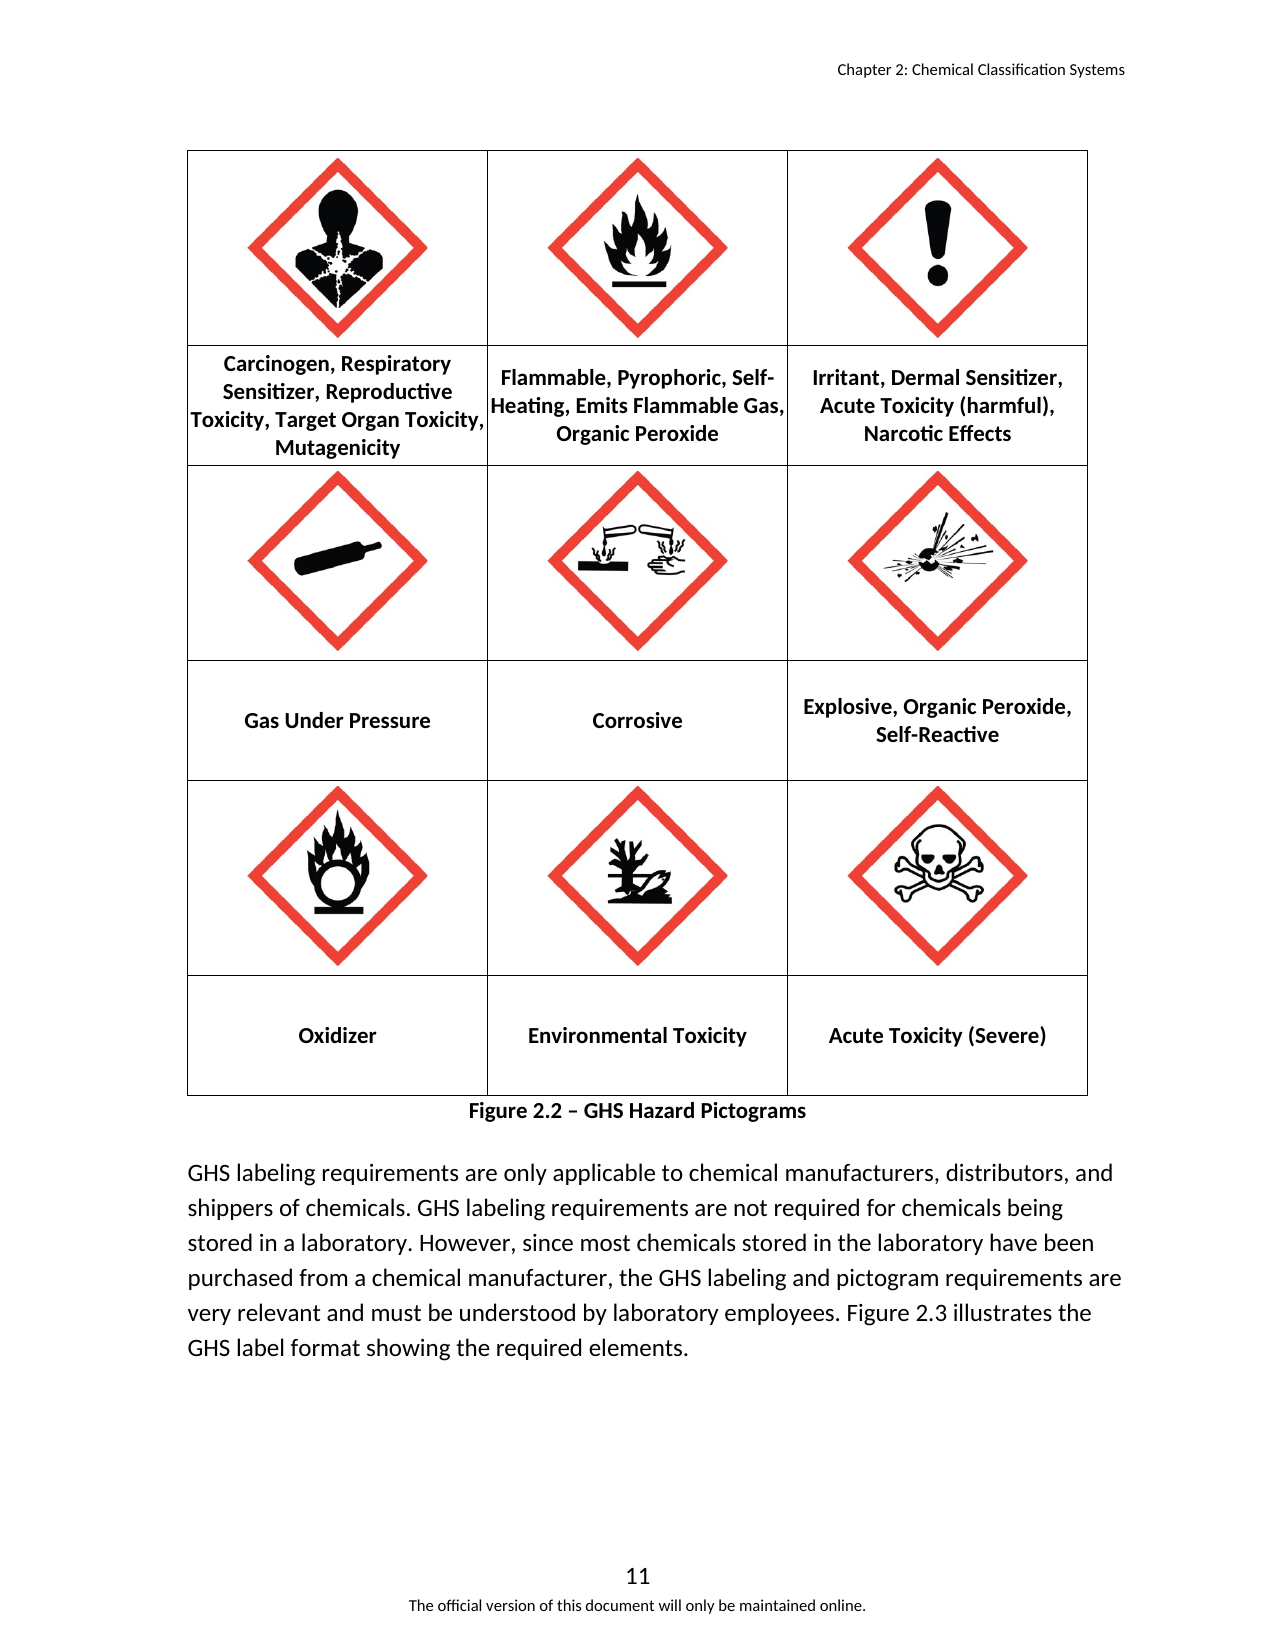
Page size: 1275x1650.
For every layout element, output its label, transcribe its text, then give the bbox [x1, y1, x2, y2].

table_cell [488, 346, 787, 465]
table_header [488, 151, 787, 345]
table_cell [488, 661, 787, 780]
text GHS labeling requirements are only applicable to chemical manufacturers, distributors, and shippers of chemicals. GHS labeling requirements are not required for chemicals being stored in a laboratory. However, since most chemicals stored in the laboratory have been purchased from a chemical manufacturer, the GHS labeling and pictogram requirements are very relevant and must be understood by laboratory employees. Figure 2.3 illustrates the GHS label format showing the required elements. [187, 1157, 1125, 1363]
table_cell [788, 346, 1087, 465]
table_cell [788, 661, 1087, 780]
picture [847, 786, 1028, 966]
picture [547, 471, 728, 651]
picture [547, 786, 728, 966]
picture [247, 471, 428, 651]
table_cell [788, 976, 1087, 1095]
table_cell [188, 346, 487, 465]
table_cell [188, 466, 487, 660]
picture [547, 158, 728, 338]
picture [247, 158, 428, 338]
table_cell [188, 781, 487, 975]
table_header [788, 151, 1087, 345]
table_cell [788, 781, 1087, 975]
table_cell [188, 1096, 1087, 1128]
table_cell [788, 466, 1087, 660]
picture [847, 158, 1028, 338]
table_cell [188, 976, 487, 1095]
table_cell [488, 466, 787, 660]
picture [247, 786, 428, 966]
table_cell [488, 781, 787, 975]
picture [847, 471, 1028, 651]
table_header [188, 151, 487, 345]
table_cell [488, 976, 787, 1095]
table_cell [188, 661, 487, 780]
